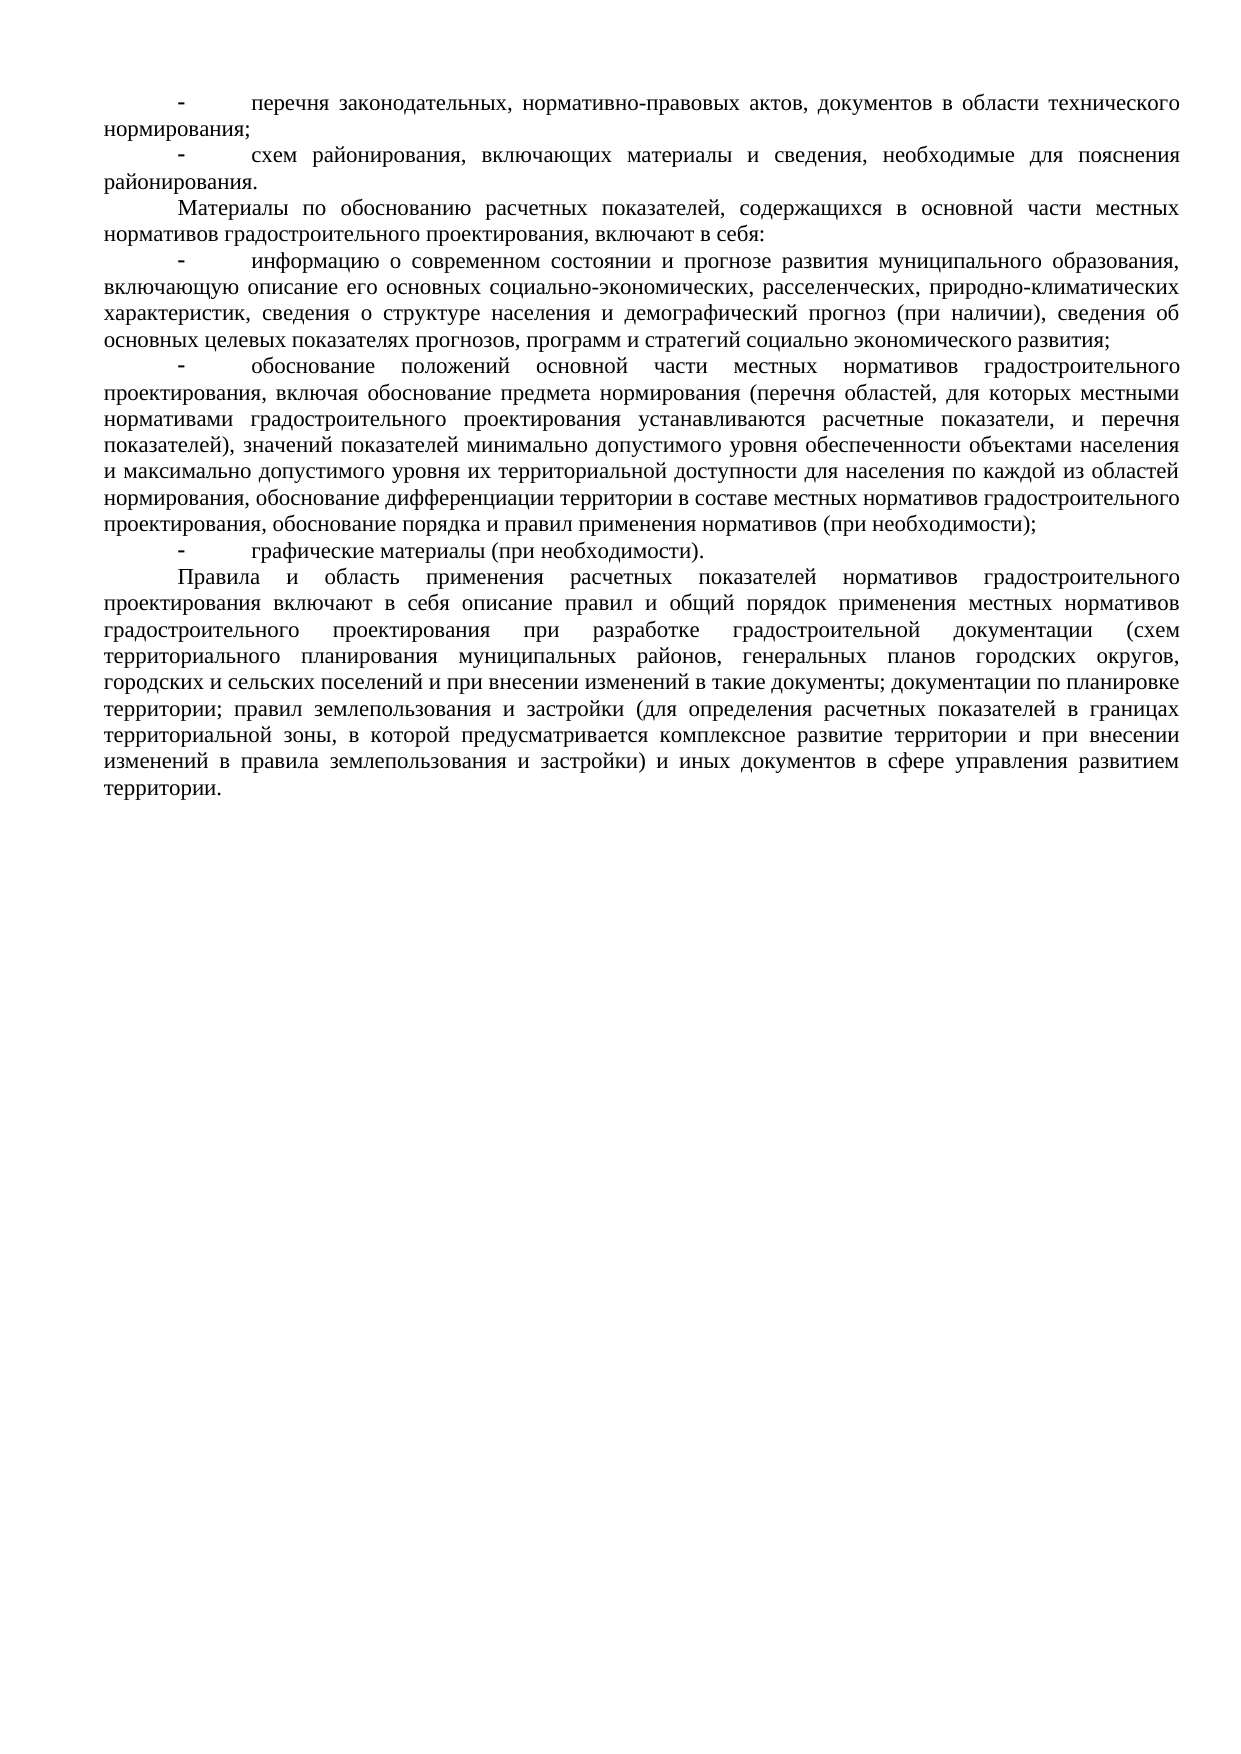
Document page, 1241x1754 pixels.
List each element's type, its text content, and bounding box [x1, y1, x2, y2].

text Материалы по обоснованию расчетных показателей, содержащихся в основной части местных нормативов градостроительного проектирования, включают в себя: [103, 194, 1181, 247]
text Правила и область применения расчетных показателей нормативов градостроительного проектирования включают в себя описание правил и общий порядок применения местных нормативов градостроительного проектирования при разработке градостроительной документации (схем территориального планирования муниципальных районов, генеральных планов городских округов, городских и сельских поселений и при внесении изменений в такие документы; документации по планировке территории; правил землепользования и застройки (для определения расчетных показателей в границах территориальной зоны, в которой предусматривается комплексное развитие территории и при внесении изменений в правила землепользования и застройки) и иных документов в сфере управления развитием территории. [103, 563, 1181, 800]
list перечня законодательных, нормативно-правовых актов, документов в области технического нормирования; [103, 89, 1181, 141]
list графические материалы (при необходимости). [103, 537, 1181, 563]
list обоснование положений основной части местных нормативов градостроительного проектирования, включая обоснование предмета нормирования (перечня областей, для которых местными нормативами градостроительного проектирования устанавливаются расчетные показатели, и перечня показателей), значений показателей минимально допустимого уровня обеспеченности объектами населения и максимально допустимого уровня их территориальной доступности для населения по каждой из областей нормирования, обоснование дифференциации территории в составе местных нормативов градостроительного проектирования, обоснование порядка и правил применения нормативов (при необходимости); [103, 352, 1181, 537]
list информацию о современном состоянии и прогнозе развития муниципального образования, включающую описание его основных социально-экономических, расселенческих, природно-климатических характеристик, сведения о структуре населения и демографический прогноз (при наличии), сведения об основных целевых показателях прогнозов, программ и стратегий социально экономического развития; [103, 247, 1181, 352]
list схем районирования, включающих материалы и сведения, необходимые для пояснения районирования. [103, 141, 1181, 194]
